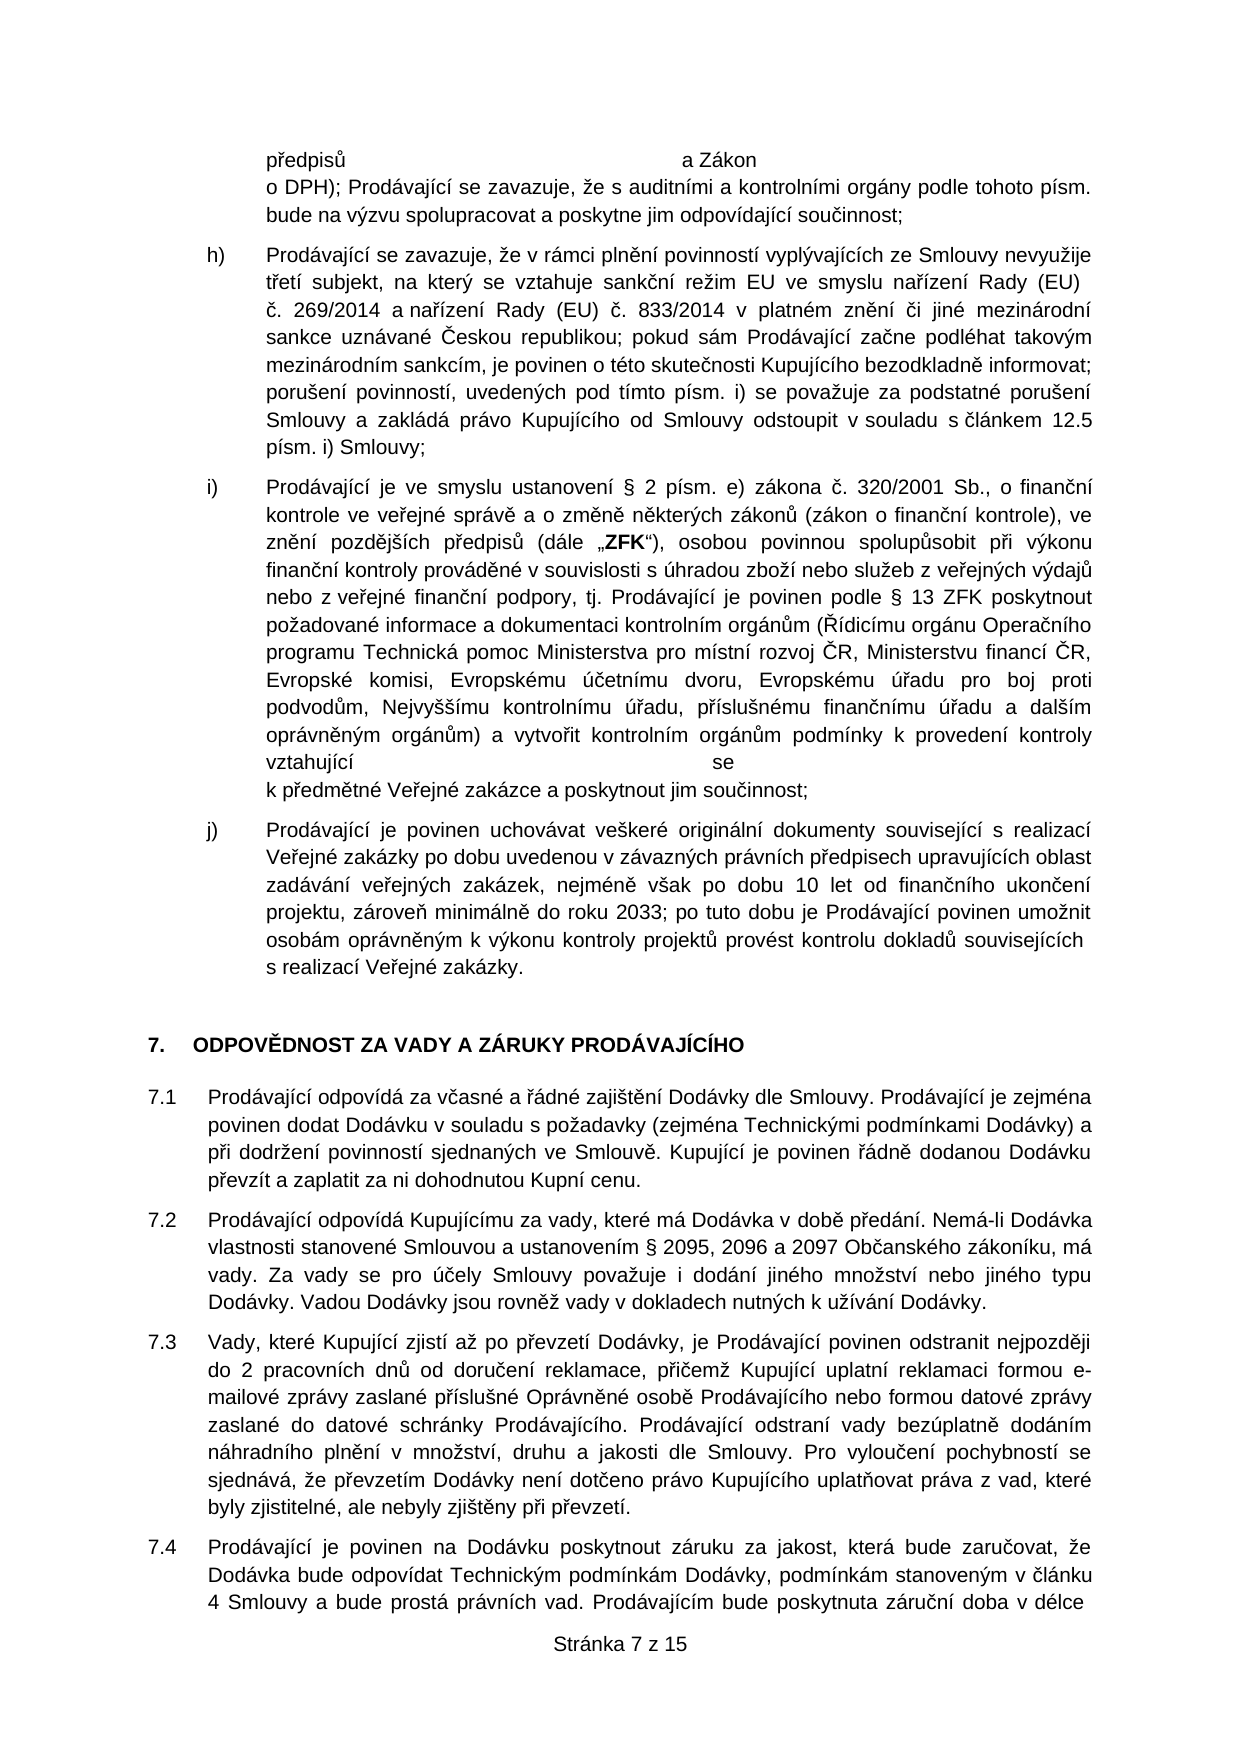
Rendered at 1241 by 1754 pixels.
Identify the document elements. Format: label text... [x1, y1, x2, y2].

subtitle odpovědnost za vady a záruky prodávajícího [148, 1033, 1093, 1057]
subtitle Prodávající je povinen uchovávat veškeré originální dokumenty související s realizací Veřejné zakázky po dobu uvedenou v závazných právních předpisech upravujících oblast zadávání veřejných zakázek, nejméně však po dobu 10 let od finančního ukončení projektu, zároveň minimálně do roku 2033; po tuto dobu je Prodávající povinen umožnit osobám oprávněným k výkonu kontroly projektů provést kontrolu dokladů souvisejících s realizací Veřejné zakázky. [207, 818, 1093, 979]
subtitle Vady, které Kupující zjistí až po převzetí Dodávky, je Prodávající povinen odstranit nejpozději do 2 pracovních dnů od doručení reklamace, přičemž Kupující uplatní reklamaci formou e-mailové zprávy zaslané příslušné Oprávněné osobě Prodávajícího nebo formou datové zprávy zaslané do datové schránky Prodávajícího. Prodávající odstraní vady bezúplatně dodáním náhradního plnění v množství, druhu a jakosti dle Smlouvy. Pro vyloučení pochybností se sjednává, že převzetím Dodávky není dotčeno právo Kupujícího uplatňovat práva z vad, které byly zjistitelné, ale nebyly zjištěny při převzetí. [148, 1330, 1093, 1519]
subtitle Prodávající je ve smyslu ustanovení § 2 písm. e) zákona č. 320/2001 Sb., o finanční kontrole ve veřejné správě a o změně některých zákonů (zákon o finanční kontrole), ve znění pozdějších předpisů (dále „ZFK“), osobou povinnou spolupůsobit při výkonu finanční kontroly prováděné v souvislosti s úhradou zboží nebo služeb z veřejných výdajů nebo z veřejné finanční podpory, tj. Prodávající je povinen podle § 13 ZFK poskytnout požadované informace a dokumentaci kontrolním orgánům (Řídicímu orgánu Operačního programu Technická pomoc Ministerstva pro místní rozvoj ČR, Ministerstvu financí ČR, Evropské komisi, Evropskému účetnímu dvoru, Evropskému úřadu pro boj proti podvodům, Nejvyššímu kontrolnímu úřadu, příslušnému finančnímu úřadu a dalším oprávněným orgánům) a vytvořit kontrolním orgánům podmínky k provedení kontroly vztahující se k předmětné Veřejné zakázce a poskytnout jim součinnost; [207, 475, 1093, 802]
subtitle Prodávající odpovídá za včasné a řádné zajištění Dodávky dle Smlouvy. Prodávající je zejména povinen dodat Dodávku v souladu s požadavky (zejména Technickými podmínkami Dodávky) a při dodržení povinností sjednaných ve Smlouvě. Kupující je povinen řádně dodanou Dodávku převzít a zaplatit za ni dohodnutou Kupní cenu. [148, 1085, 1093, 1192]
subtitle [207, 148, 1093, 227]
subtitle Prodávající odpovídá Kupujícímu za vady, které má Dodávka v době předání. Nemá-li Dodávka vlastnosti stanovené Smlouvou a ustanovením § 2095, 2096 a 2097 Občanského zákoníku, má vady. Za vady se pro účely Smlouvy považuje i dodání jiného množství nebo jiného typu Dodávky. Vadou Dodávky jsou rovněž vady v dokladech nutných k užívání Dodávky. [148, 1208, 1093, 1314]
subtitle Prodávající se zavazuje, že v rámci plnění povinností vyplývajících ze Smlouvy nevyužije třetí subjekt, na který se vztahuje sankční režim EU ve smyslu nařízení Rady (EU) č. 269/2014 a nařízení Rady (EU) č. 833/2014 v platném znění či jiné mezinárodní sankce uznávané Českou republikou; pokud sám Prodávající začne podléhat takovým mezinárodním sankcím, je povinen o této skutečnosti Kupujícího bezodkladně informovat; porušení povinností, uvedených pod tímto písm. i) se považuje za podstatné porušení Smlouvy a zakládá právo Kupujícího od Smlouvy odstoupit v souladu s článkem 12.5 písm. i) Smlouvy; [207, 243, 1093, 459]
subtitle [148, 1535, 1093, 1614]
